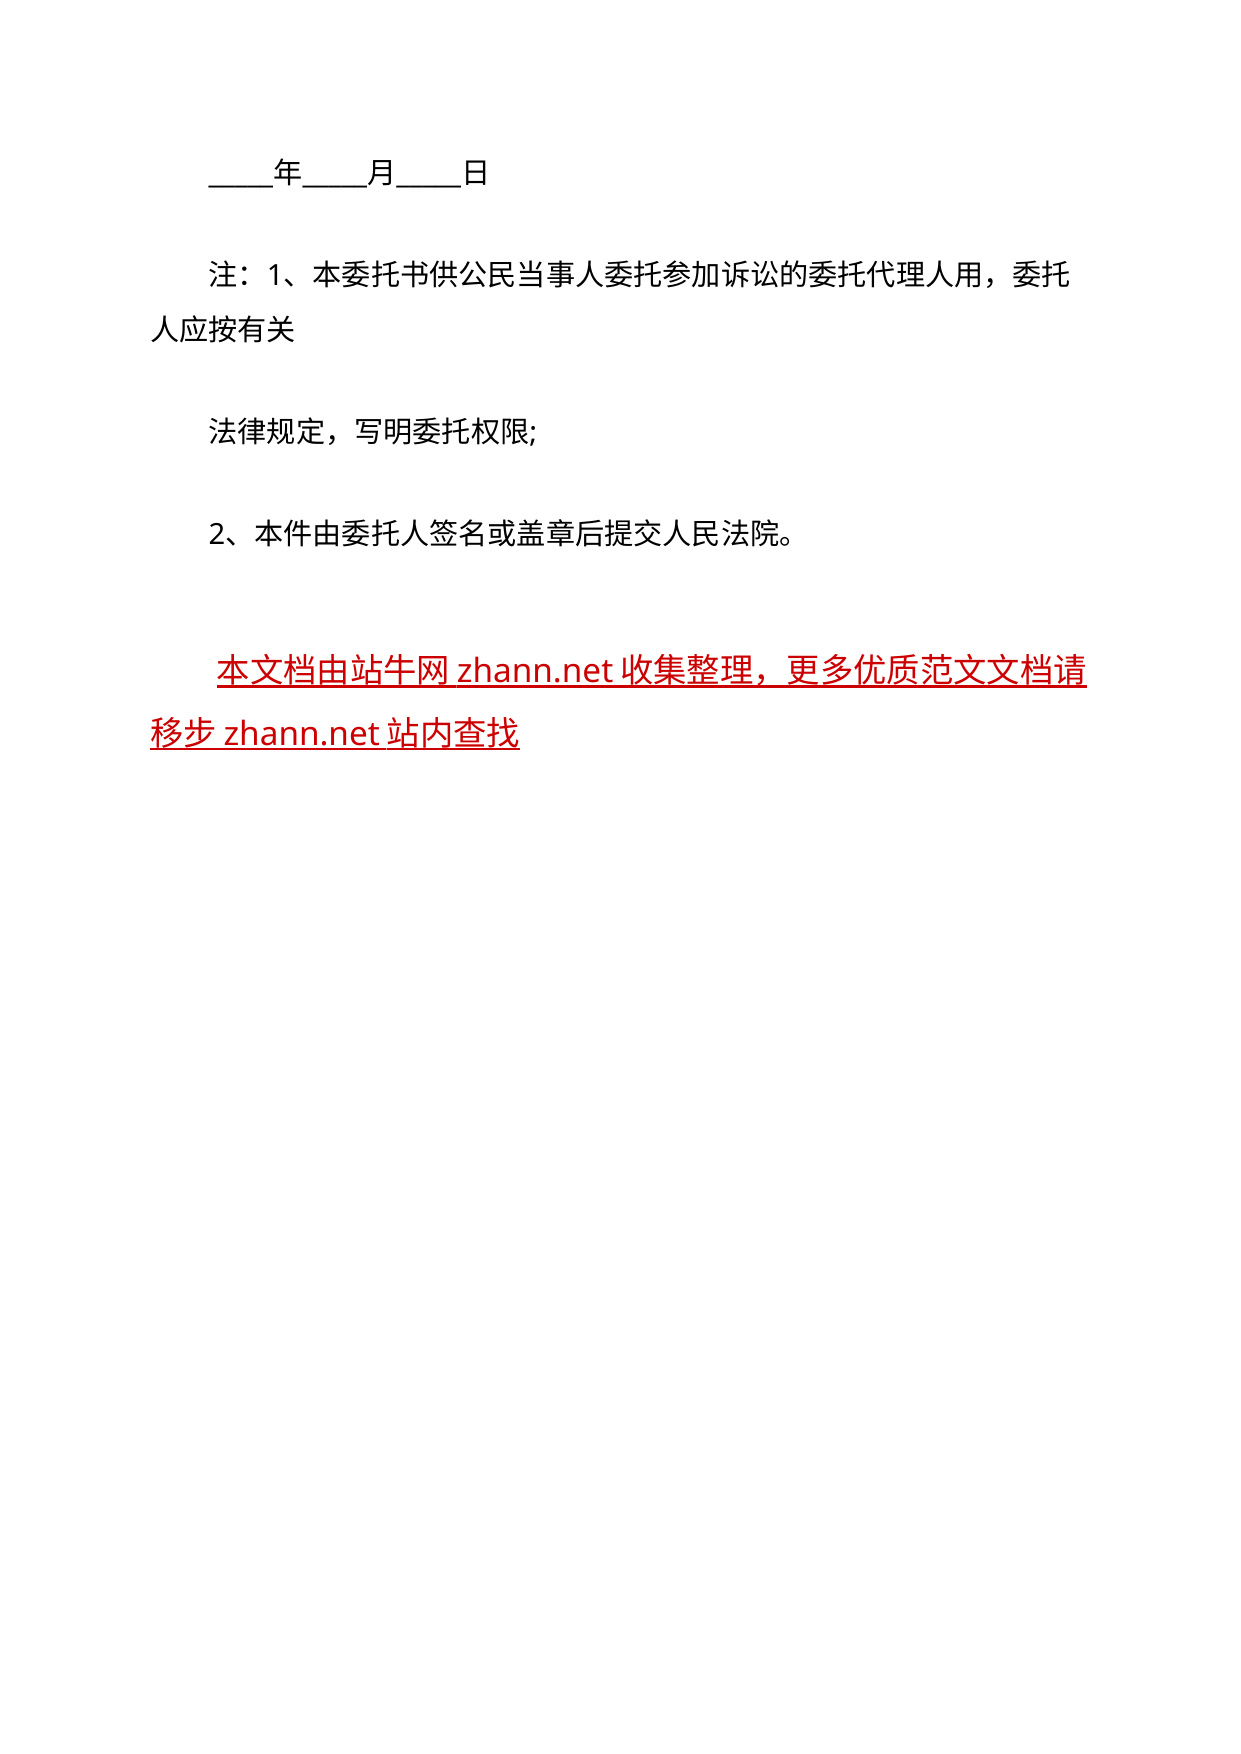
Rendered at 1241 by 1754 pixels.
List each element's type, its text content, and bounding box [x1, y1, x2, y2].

text 注：1、本委托书供公民当事人委托参加诉讼的委托代理人用，委托人应按有关 [150, 252, 1090, 349]
text 2、本件由委托人签名或盖章后提交人民法院。 [150, 511, 1090, 553]
text _____年_____月_____日 [150, 150, 1090, 192]
text 本文档由站牛网zhann.net收集整理，更多优质范文文档请移步zhann.net站内查找 [150, 644, 1090, 755]
text 法律规定，写明委托权限; [150, 409, 1090, 451]
